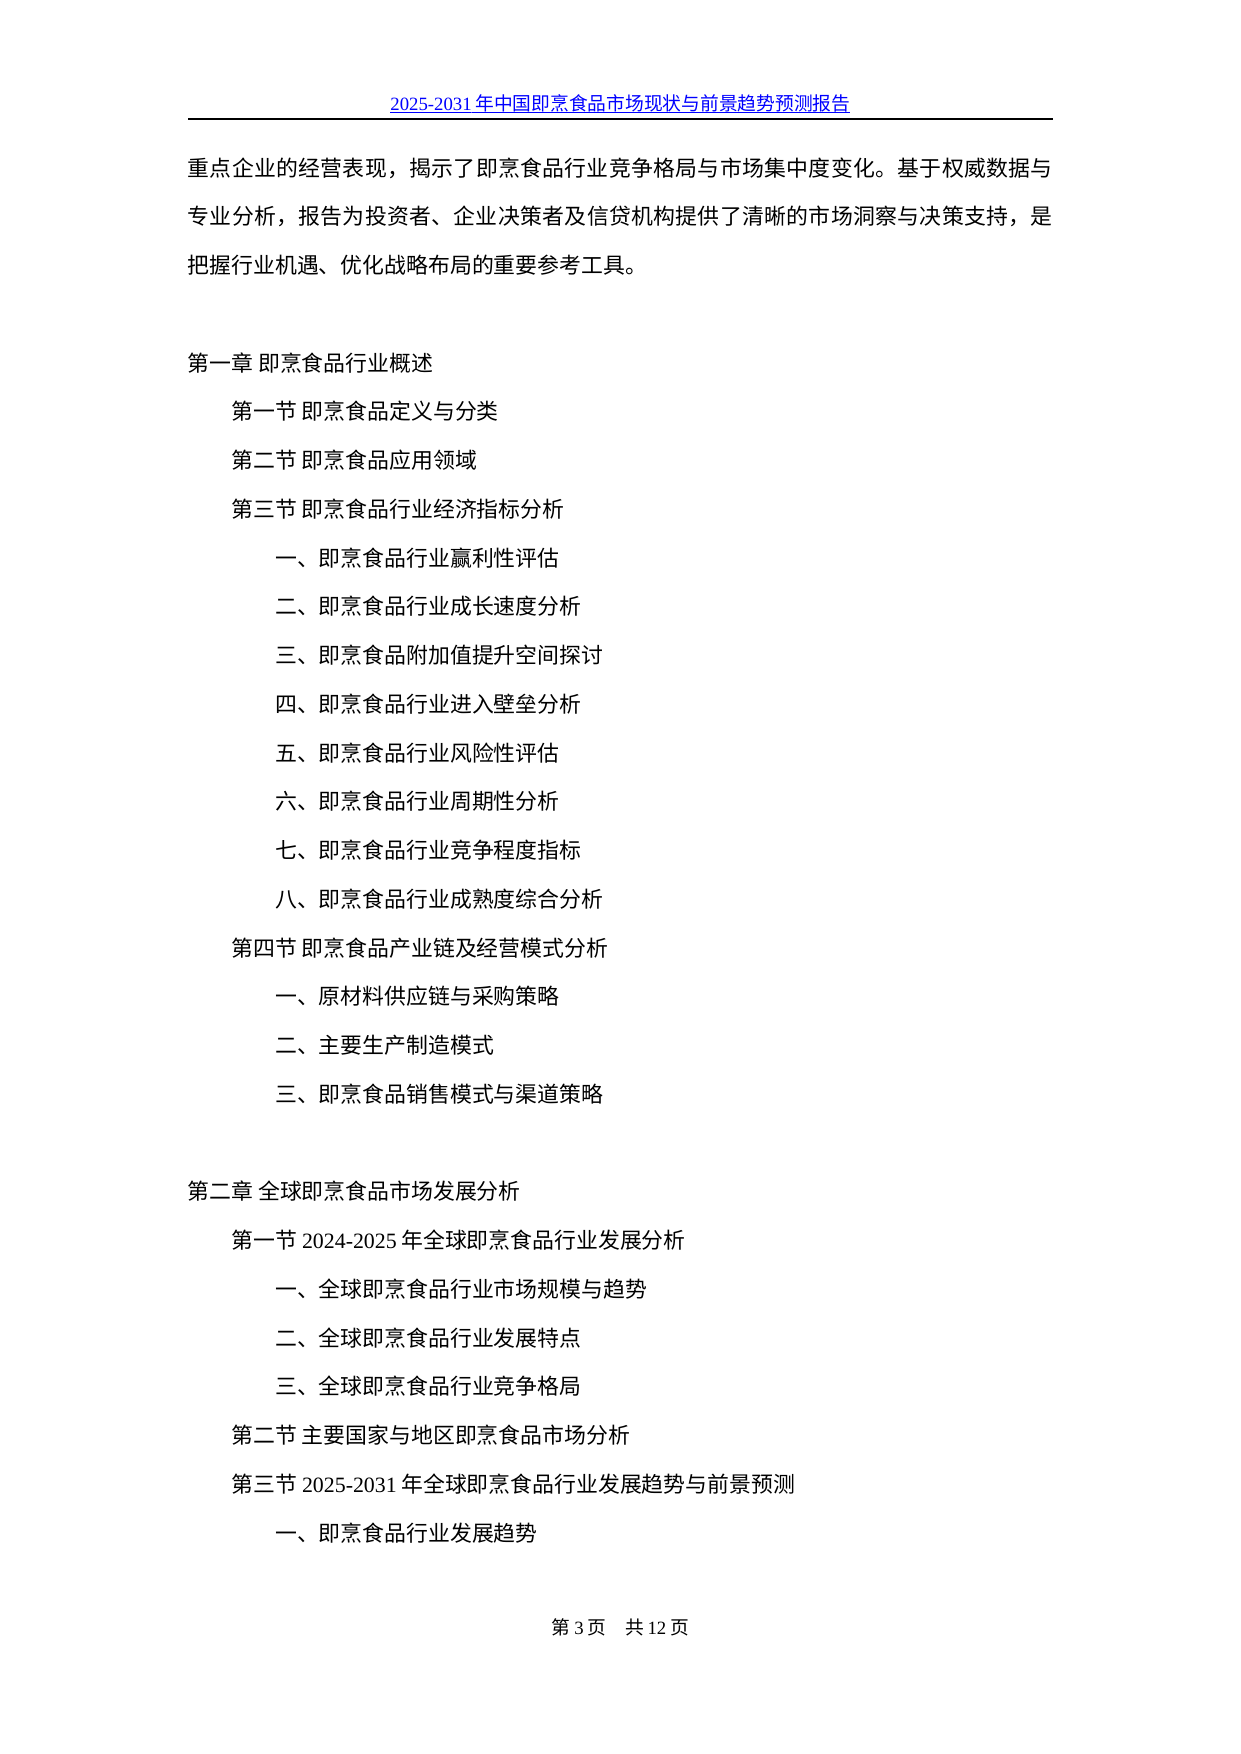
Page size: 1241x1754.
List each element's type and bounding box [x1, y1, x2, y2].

text [187, 150, 1053, 1548]
